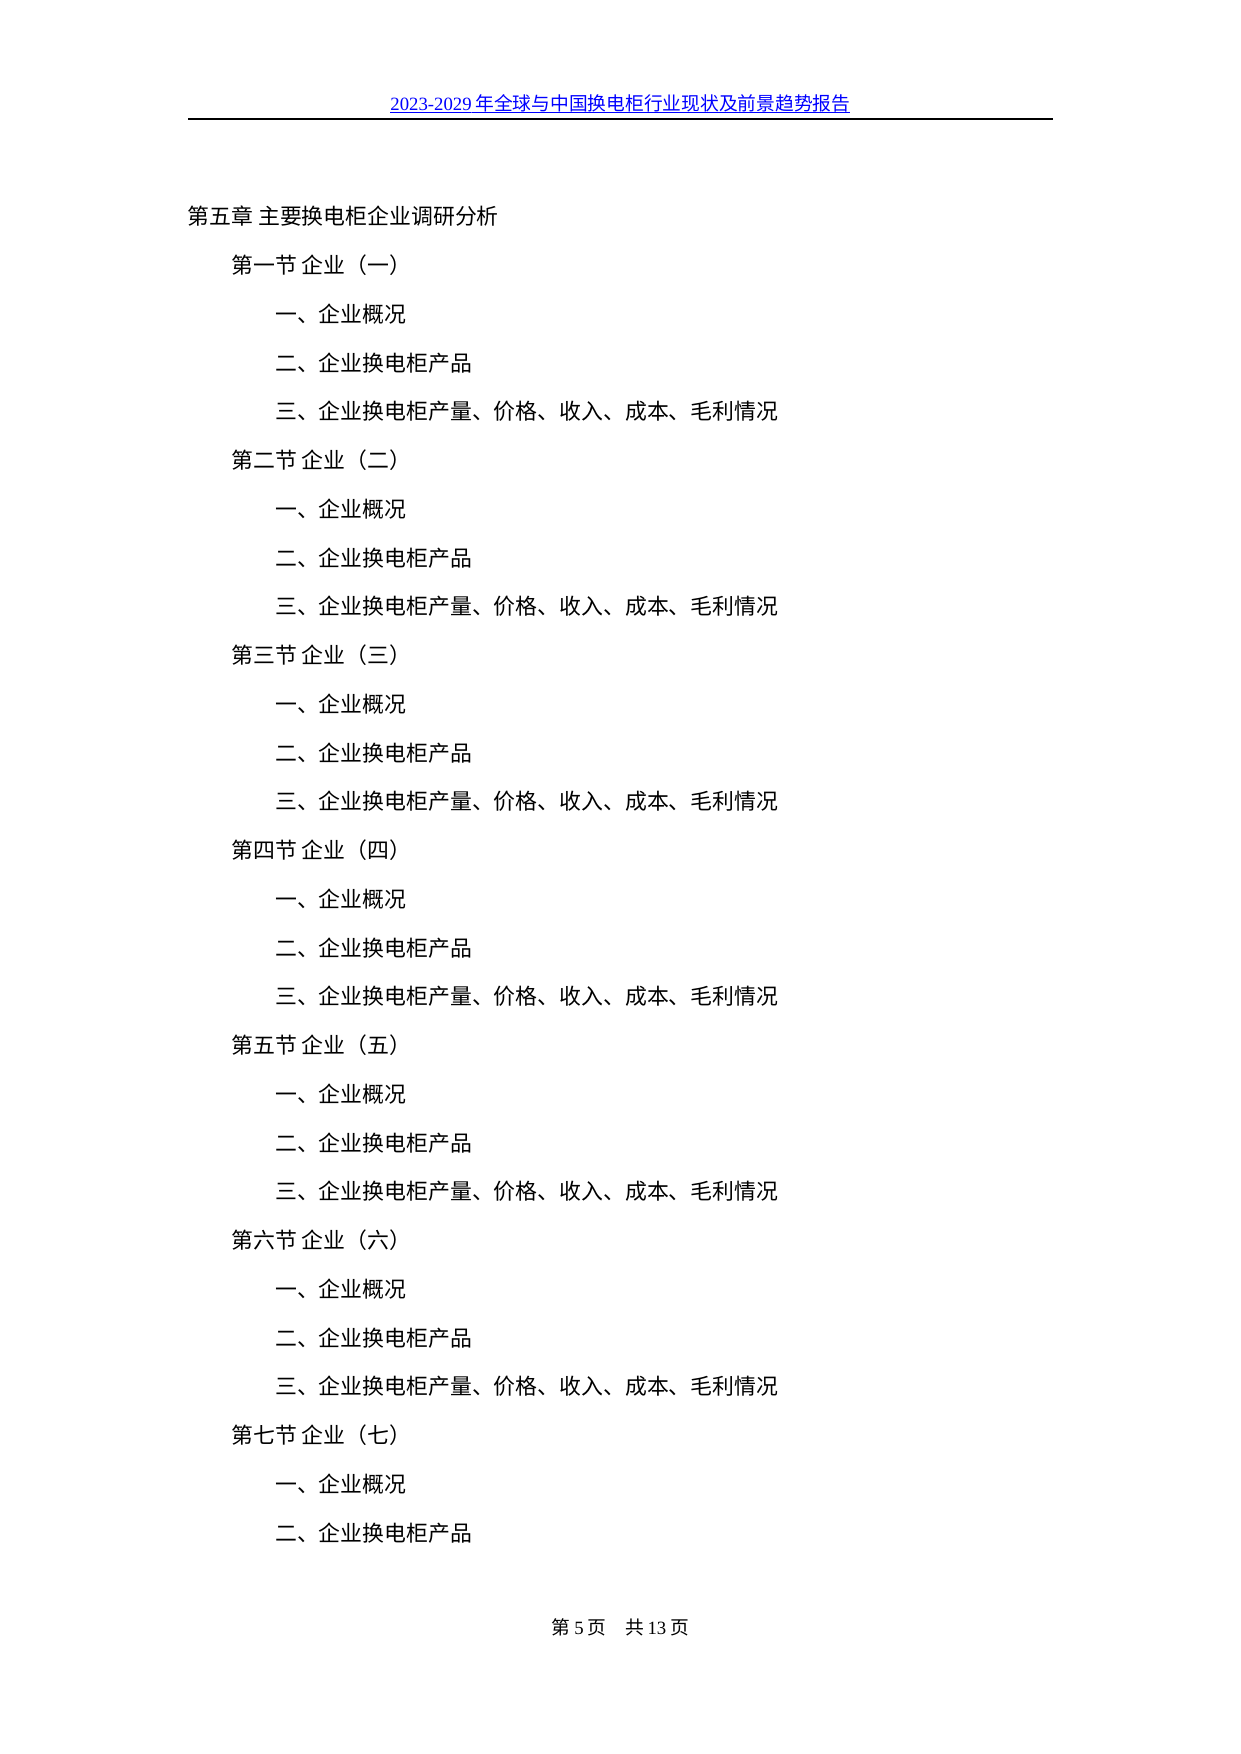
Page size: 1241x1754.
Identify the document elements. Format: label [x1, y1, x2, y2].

text [187, 150, 1053, 1548]
